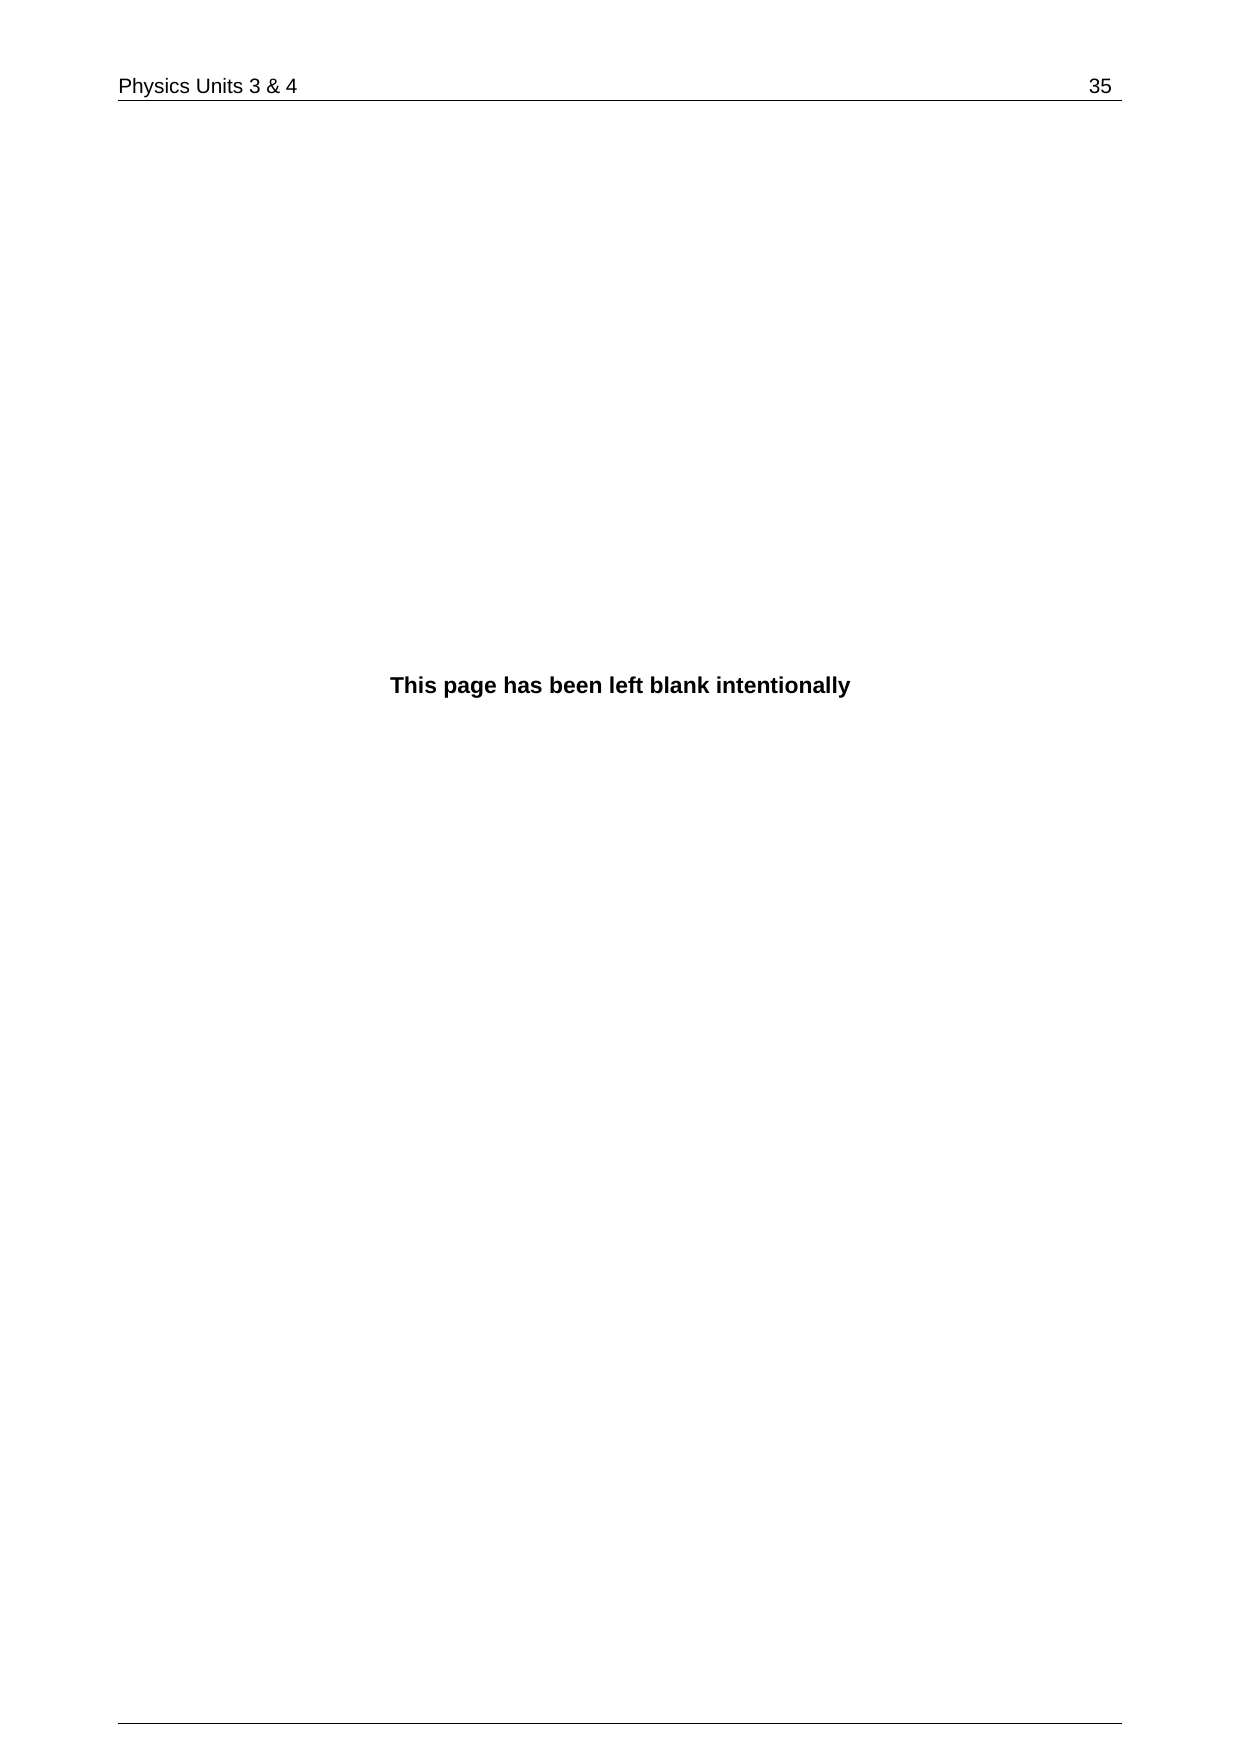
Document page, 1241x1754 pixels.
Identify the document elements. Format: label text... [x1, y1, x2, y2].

text This page has been left blank intentionally [118, 672, 1122, 698]
